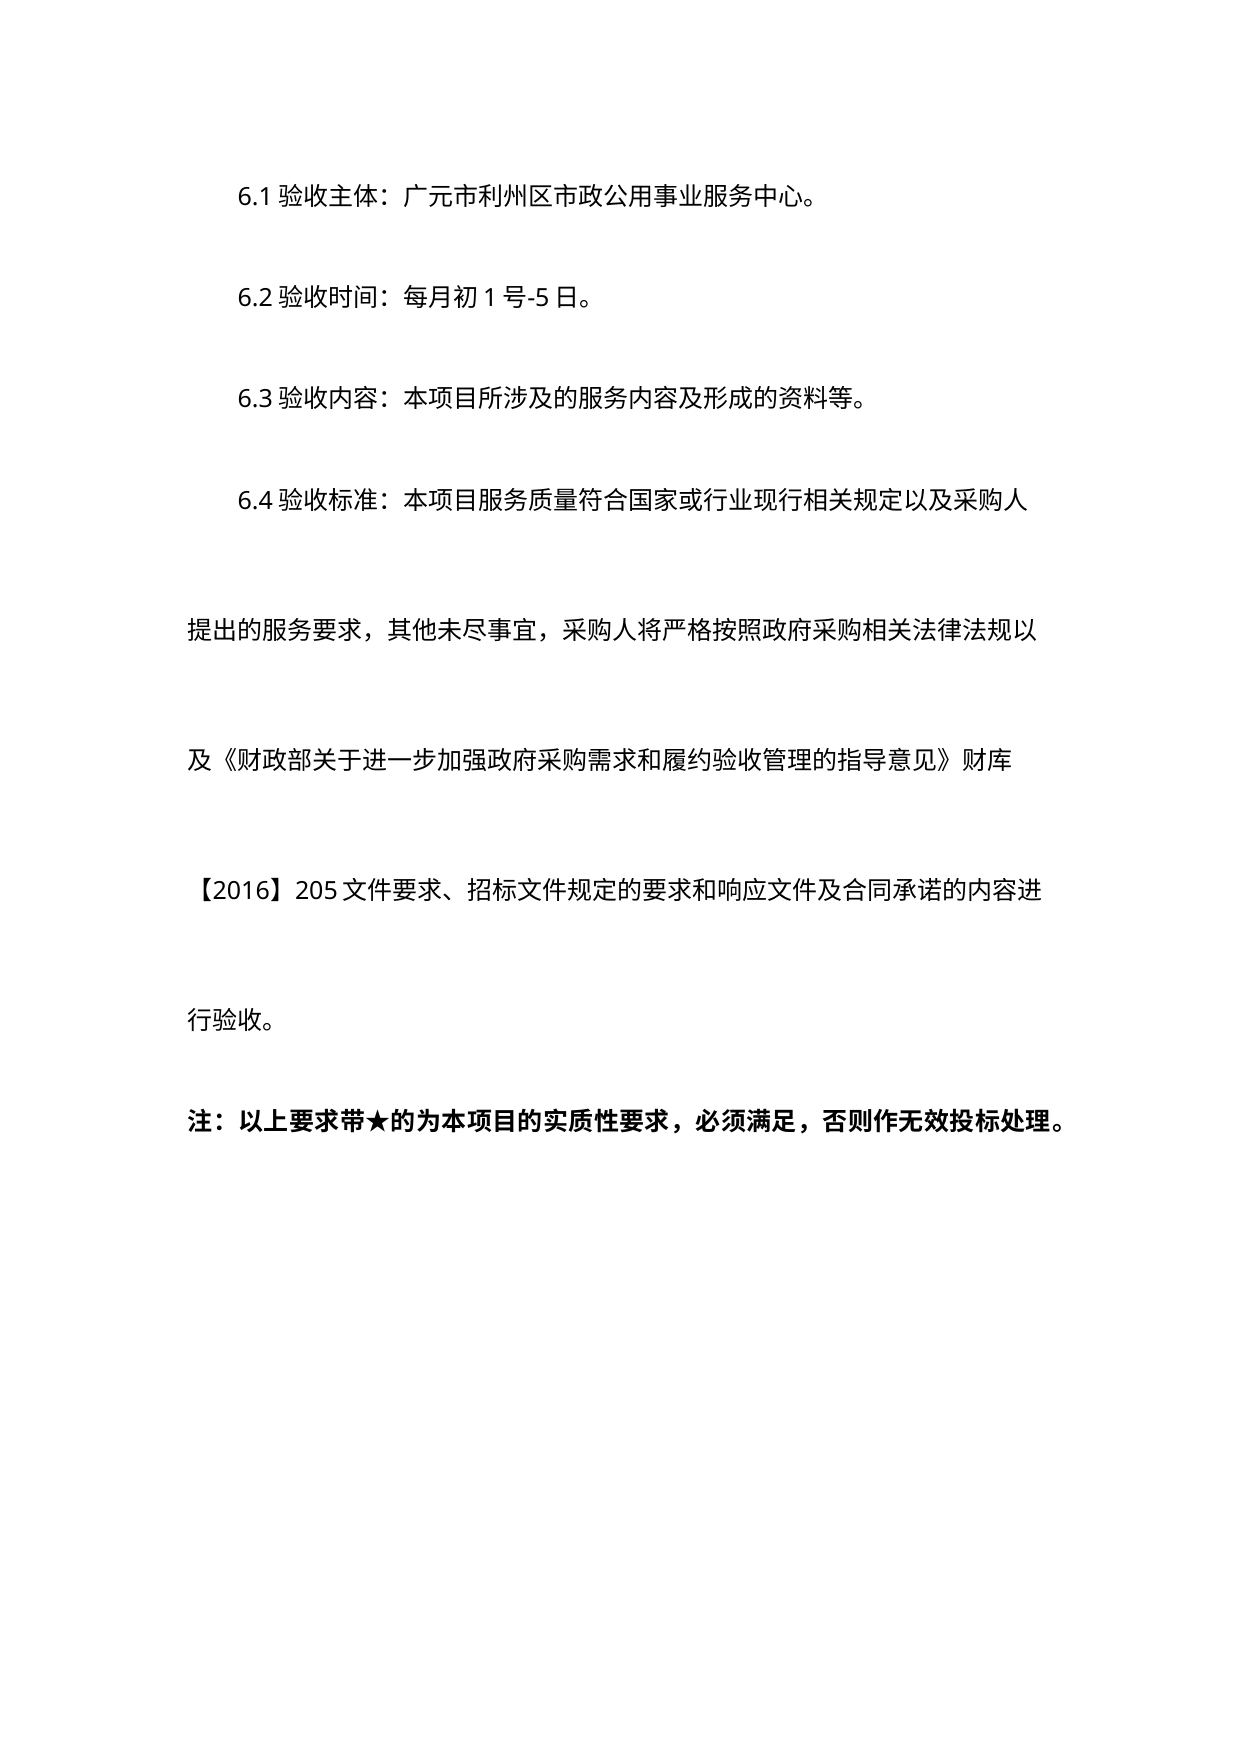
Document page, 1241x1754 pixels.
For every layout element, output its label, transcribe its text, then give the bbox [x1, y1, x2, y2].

text 6.2验收时间：每月初1号-5日。 [187, 263, 1053, 328]
text 注：以上要求带★的为本项目的实质性要求，必须满足，否则作无效投标处理。 [187, 1087, 1053, 1184]
text 6.4验收标准：本项目服务质量符合国家或行业现行相关规定以及采购人提出的服务要求，其他未尽事宜，采购人将严格按照政府采购相关法律法规以及《财政部关于进一步加强政府采购需求和履约验收管理的指导意见》财库【2016】205文件要求、招标文件规定的要求和响应文件及合同承诺的内容进行验收。 [187, 466, 1053, 1051]
text 6.1验收主体：广元市利州区市政公用事业服务中心。 [187, 162, 1053, 227]
text 6.3验收内容：本项目所涉及的服务内容及形成的资料等。 [187, 364, 1053, 429]
